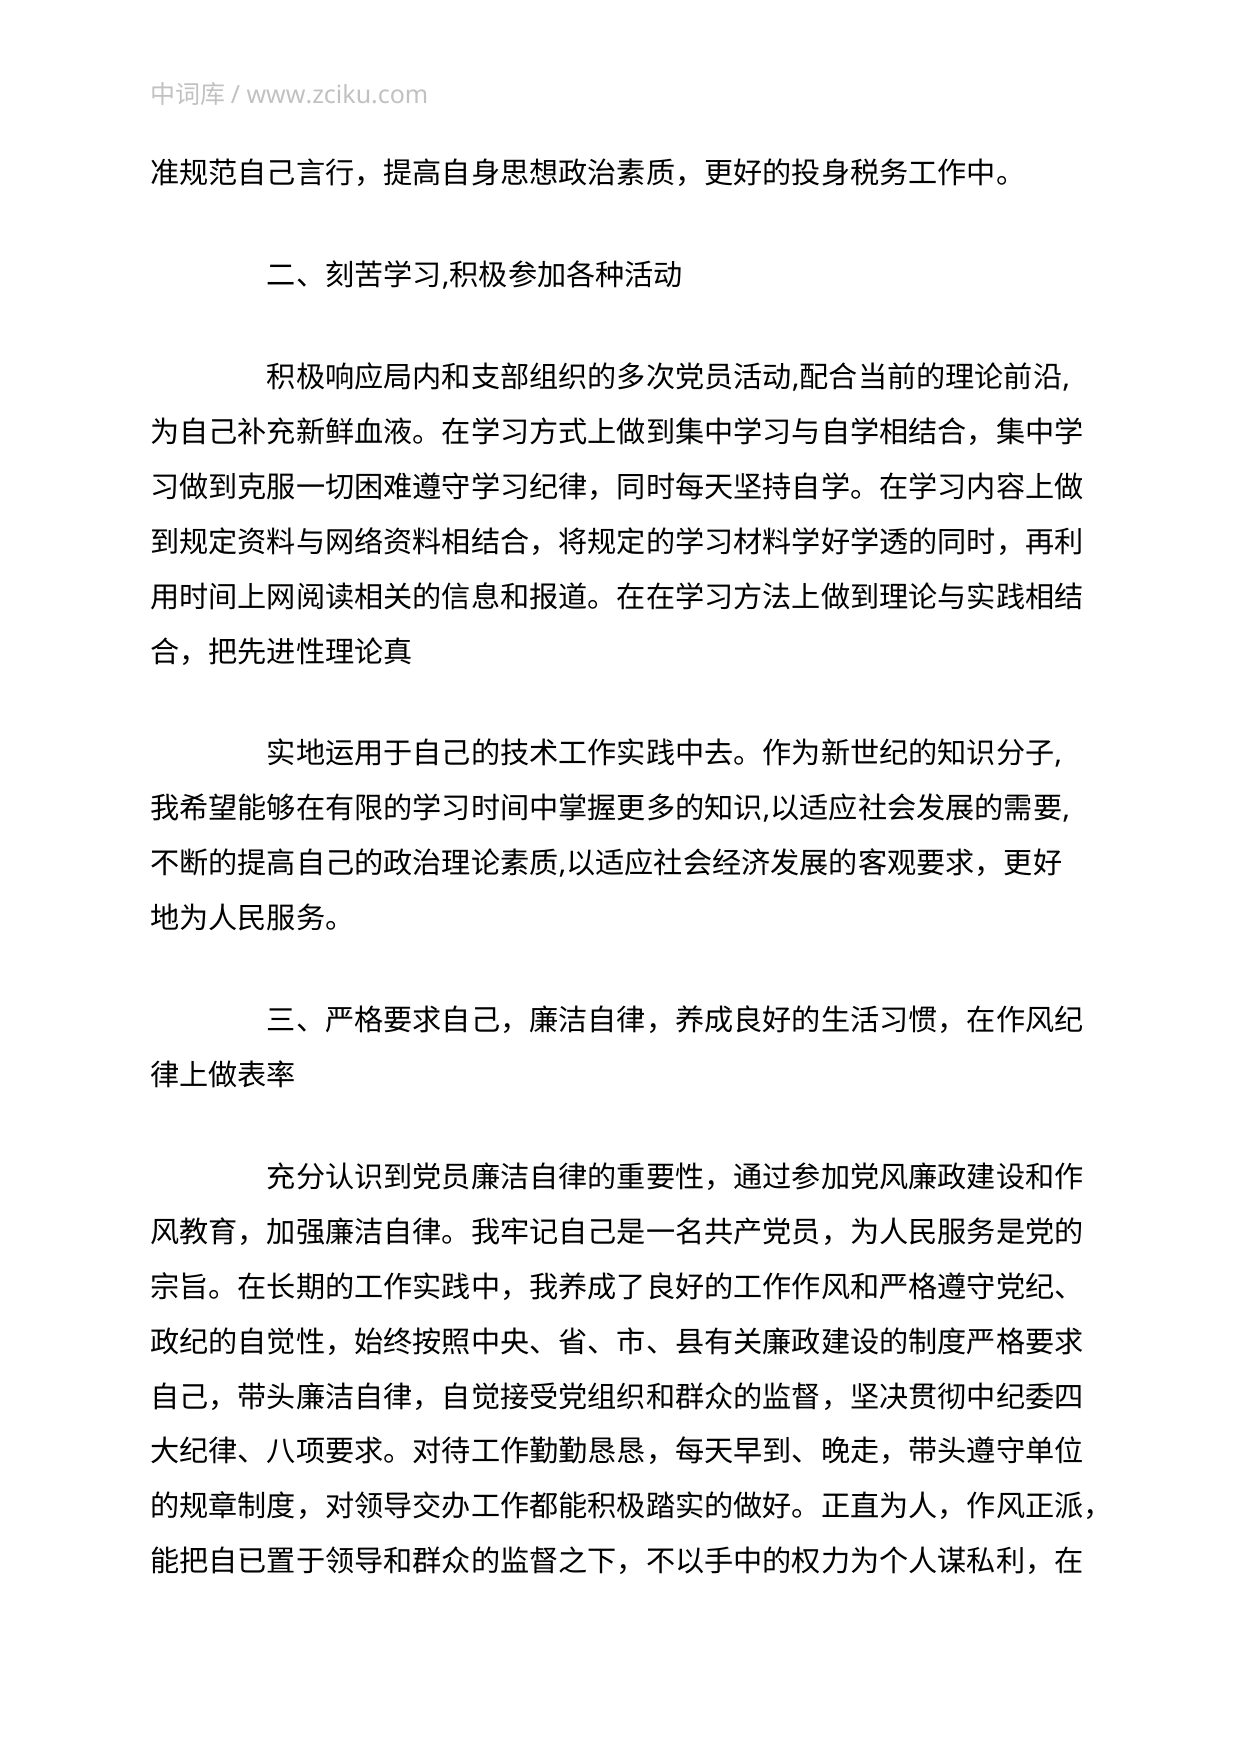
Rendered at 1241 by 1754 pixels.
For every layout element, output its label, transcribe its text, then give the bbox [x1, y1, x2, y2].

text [150, 150, 1090, 192]
text 实地运用于自己的技术工作实践中去。作为新世纪的知识分子,我希望能够在有限的学习时间中掌握更多的知识,以适应社会发展的需要,不断的提高自己的政治理论素质,以适应社会经济发展的客观要求，更好地为人民服务。 [150, 730, 1090, 937]
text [150, 1153, 1090, 1580]
text 二、刻苦学习,积极参加各种活动 [150, 252, 1090, 294]
text 三、严格要求自己，廉洁自律，养成良好的生活习惯，在作风纪律上做表率 [150, 997, 1090, 1094]
text 积极响应局内和支部组织的多次党员活动,配合当前的理论前沿,为自己补充新鲜血液。在学习方式上做到集中学习与自学相结合，集中学习做到克服一切困难遵守学习纪律，同时每天坚持自学。在学习内容上做到规定资料与网络资料相结合，将规定的学习材料学好学透的同时，再利用时间上网阅读相关的信息和报道。在在学习方法上做到理论与实践相结合，把先进性理论真 [150, 354, 1090, 671]
